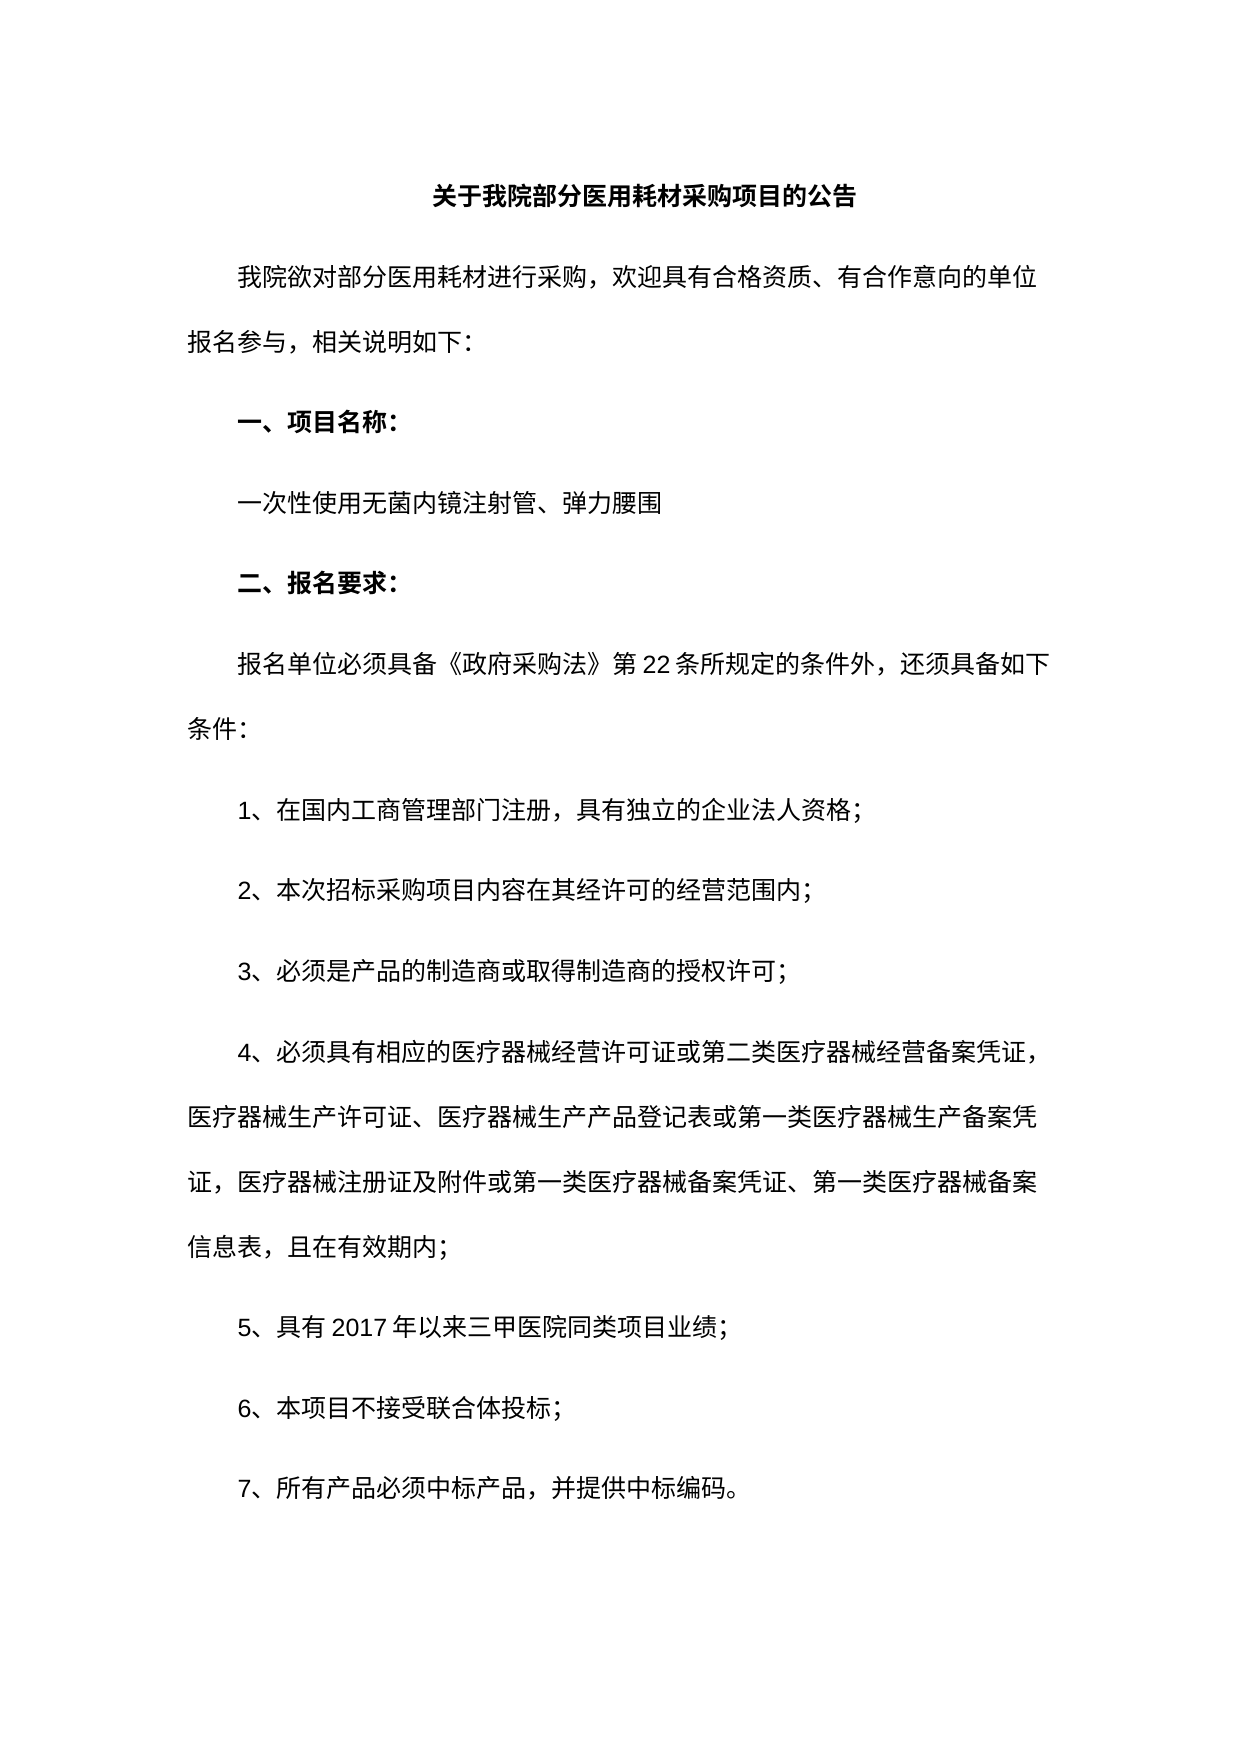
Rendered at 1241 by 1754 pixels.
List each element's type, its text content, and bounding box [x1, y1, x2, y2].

text 2、本次招标采购项目内容在其经许可的经营范围内； [187, 856, 1053, 921]
text 报名单位必须具备《政府采购法》第22条所规定的条件外，还须具备如下条件： [187, 630, 1053, 760]
text 关于我院部分医用耗材采购项目的公告 [187, 162, 1053, 227]
text 4、必须具有相应的医疗器械经营许可证或第二类医疗器械经营备案凭证，医疗器械生产许可证、医疗器械生产产品登记表或第一类医疗器械生产备案凭证，医疗器械注册证及附件或第一类医疗器械备案凭证、第一类医疗器械备案信息表，且在有效期内； [187, 1018, 1053, 1278]
text 5、具有2017年以来三甲医院同类项目业绩； [187, 1293, 1053, 1358]
text 二、报名要求： [187, 549, 1053, 614]
text 一次性使用无菌内镜注射管、弹力腰围 [187, 469, 1053, 534]
text 1、在国内工商管理部门注册，具有独立的企业法人资格； [187, 776, 1053, 841]
text 我院欲对部分医用耗材进行采购，欢迎具有合格资质、有合作意向的单位报名参与，相关说明如下： [187, 243, 1053, 373]
text 6、本项目不接受联合体投标； [187, 1374, 1053, 1439]
text 一、项目名称： [187, 388, 1053, 453]
text 7、所有产品必须中标产品，并提供中标编码。 [187, 1454, 1053, 1519]
text 3、必须是产品的制造商或取得制造商的授权许可； [187, 937, 1053, 1002]
